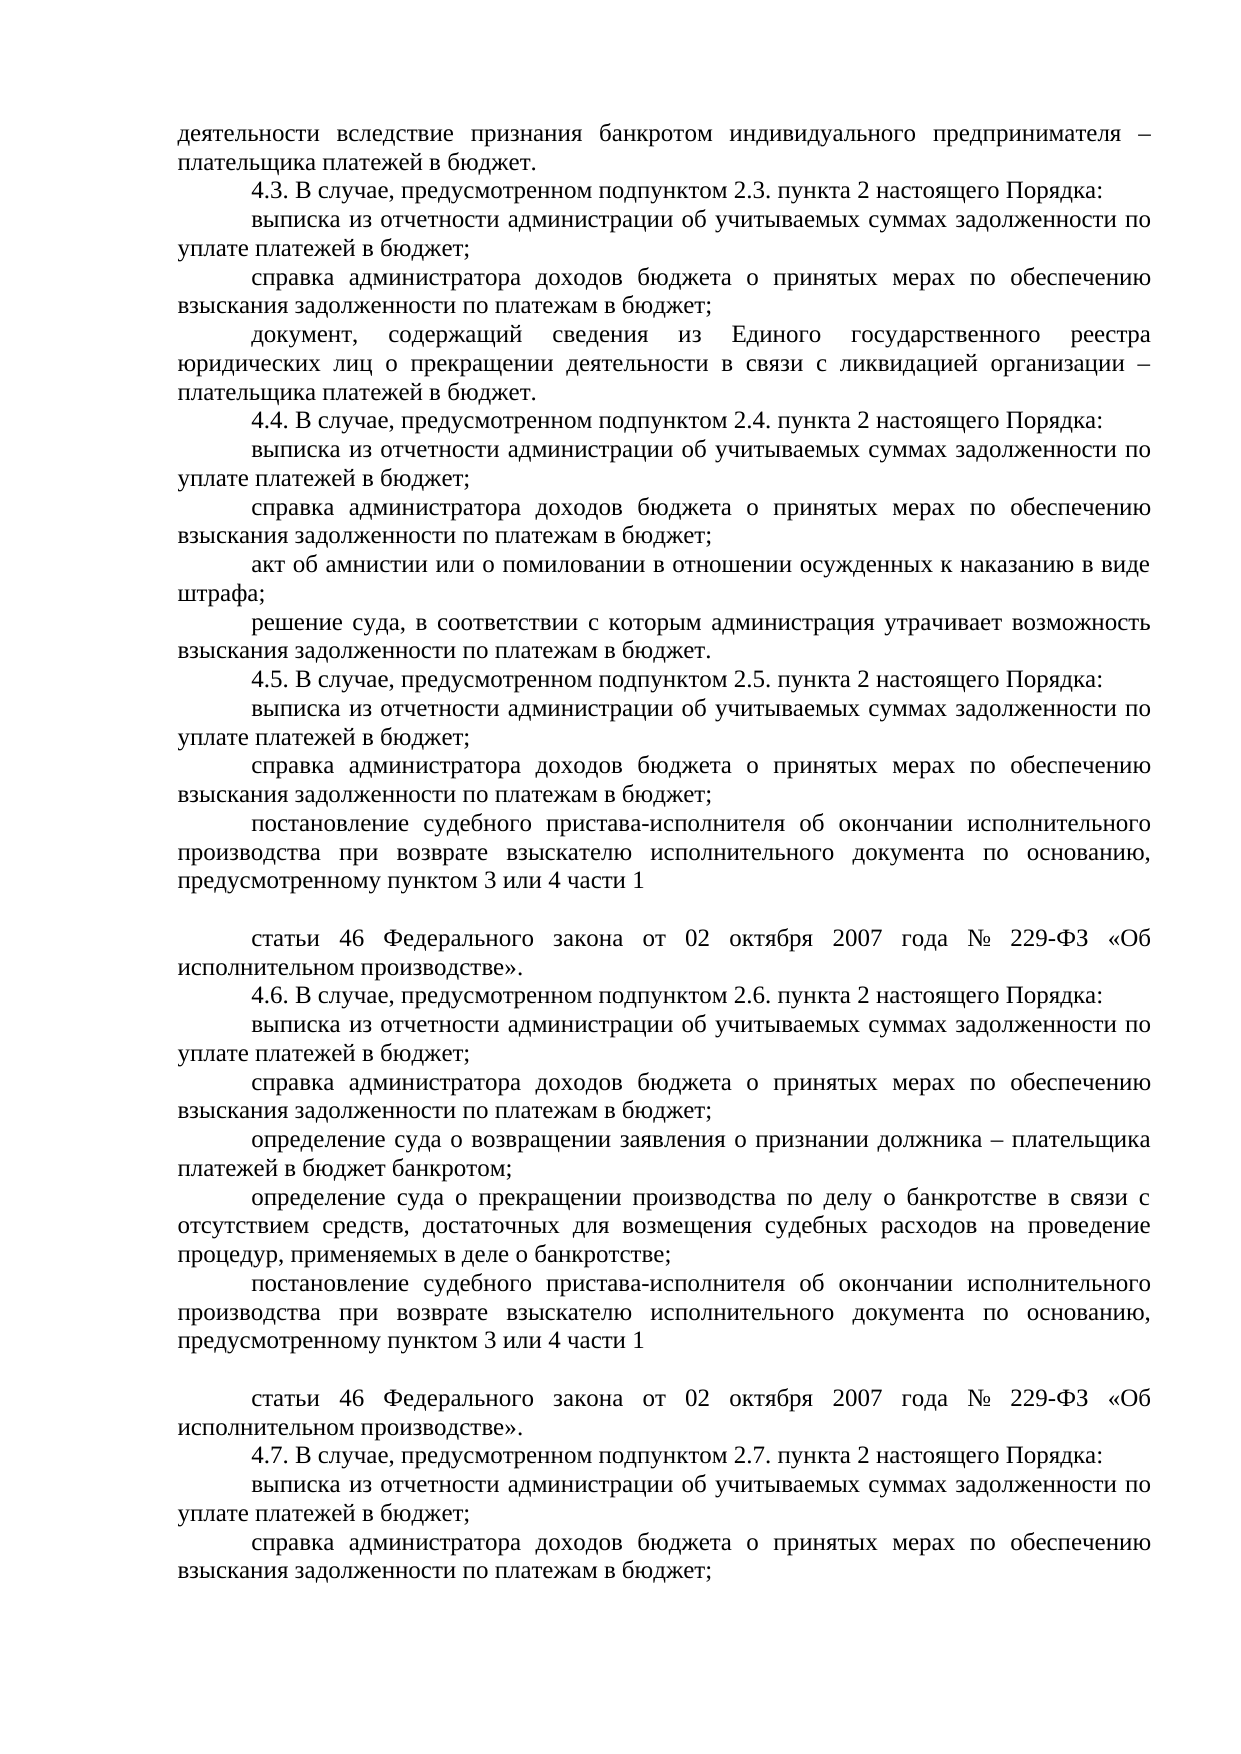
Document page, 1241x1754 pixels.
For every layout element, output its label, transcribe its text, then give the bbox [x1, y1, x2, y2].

text справка администратора доходов бюджета о принятых мерах по обеспечению взыскания задолженности по платежам в бюджет; [177, 1527, 1152, 1584]
text решение суда, в соответствии с которым администрация утрачивает возможность взыскания задолженности по платежам в бюджет. [177, 607, 1152, 664]
text выписка из отчетности администрации об учитываемых суммах задолженности по уплате платежей в бюджет; [177, 204, 1152, 262]
text акт об амнистии или о помиловании в отношении осужденных к наказанию в виде штрафа; [177, 549, 1152, 607]
text справка администратора доходов бюджета о принятых мерах по обеспечению взыскания задолженности по платежам в бюджет; [177, 492, 1152, 549]
text выписка из отчетности администрации об учитываемых суммах задолженности по уплате платежей в бюджет; [177, 693, 1152, 751]
text выписка из отчетности администрации об учитываемых суммах задолженности по уплате платежей в бюджет; [177, 1469, 1152, 1527]
text статьи 46 Федерального закона от 02 октября 2007 года № 229-ФЗ «Об исполнительном производстве». [177, 1383, 1152, 1441]
text справка администратора доходов бюджета о принятых мерах по обеспечению взыскания задолженности по платежам в бюджет; [177, 262, 1152, 319]
text 4.3. В случае, предусмотренном подпунктом 2.3. пункта 2 настоящего Порядка: [177, 176, 1152, 204]
text 4.4. В случае, предусмотренном подпунктом 2.4. пункта 2 настоящего Порядка: [177, 406, 1152, 434]
text определение суда о прекращении производства по делу о банкротстве в связи с отсутствием средств, достаточных для возмещения судебных расходов на проведение процедур, применяемых в деле о банкротстве; [177, 1182, 1152, 1268]
text статьи 46 Федерального закона от 02 октября 2007 года № 229-ФЗ «Об исполнительном производстве». [177, 923, 1152, 981]
text определение суда о возвращении заявления о признании должника – плательщика платежей в бюджет банкротом; [177, 1124, 1152, 1182]
text 4.7. В случае, предусмотренном подпунктом 2.7. пункта 2 настоящего Порядка: [177, 1441, 1152, 1469]
text справка администратора доходов бюджета о принятых мерах по обеспечению взыскания задолженности по платежам в бюджет; [177, 1067, 1152, 1124]
text выписка из отчетности администрации об учитываемых суммах задолженности по уплате платежей в бюджет; [177, 434, 1152, 492]
text документ, содержащий сведения из Единого государственного реестра юридических лиц о прекращении деятельности в связи с ликвидацией организации –плательщика платежей в бюджет. [177, 319, 1152, 406]
text выписка из отчетности администрации об учитываемых суммах задолженности по уплате платежей в бюджет; [177, 1009, 1152, 1067]
text 4.6. В случае, предусмотренном подпунктом 2.6. пункта 2 настоящего Порядка: [177, 981, 1152, 1009]
text справка администратора доходов бюджета о принятых мерах по обеспечению взыскания задолженности по платежам в бюджет; [177, 751, 1152, 808]
text 4.5. В случае, предусмотренном подпунктом 2.5. пункта 2 настоящего Порядка: [177, 664, 1152, 693]
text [177, 118, 1152, 176]
